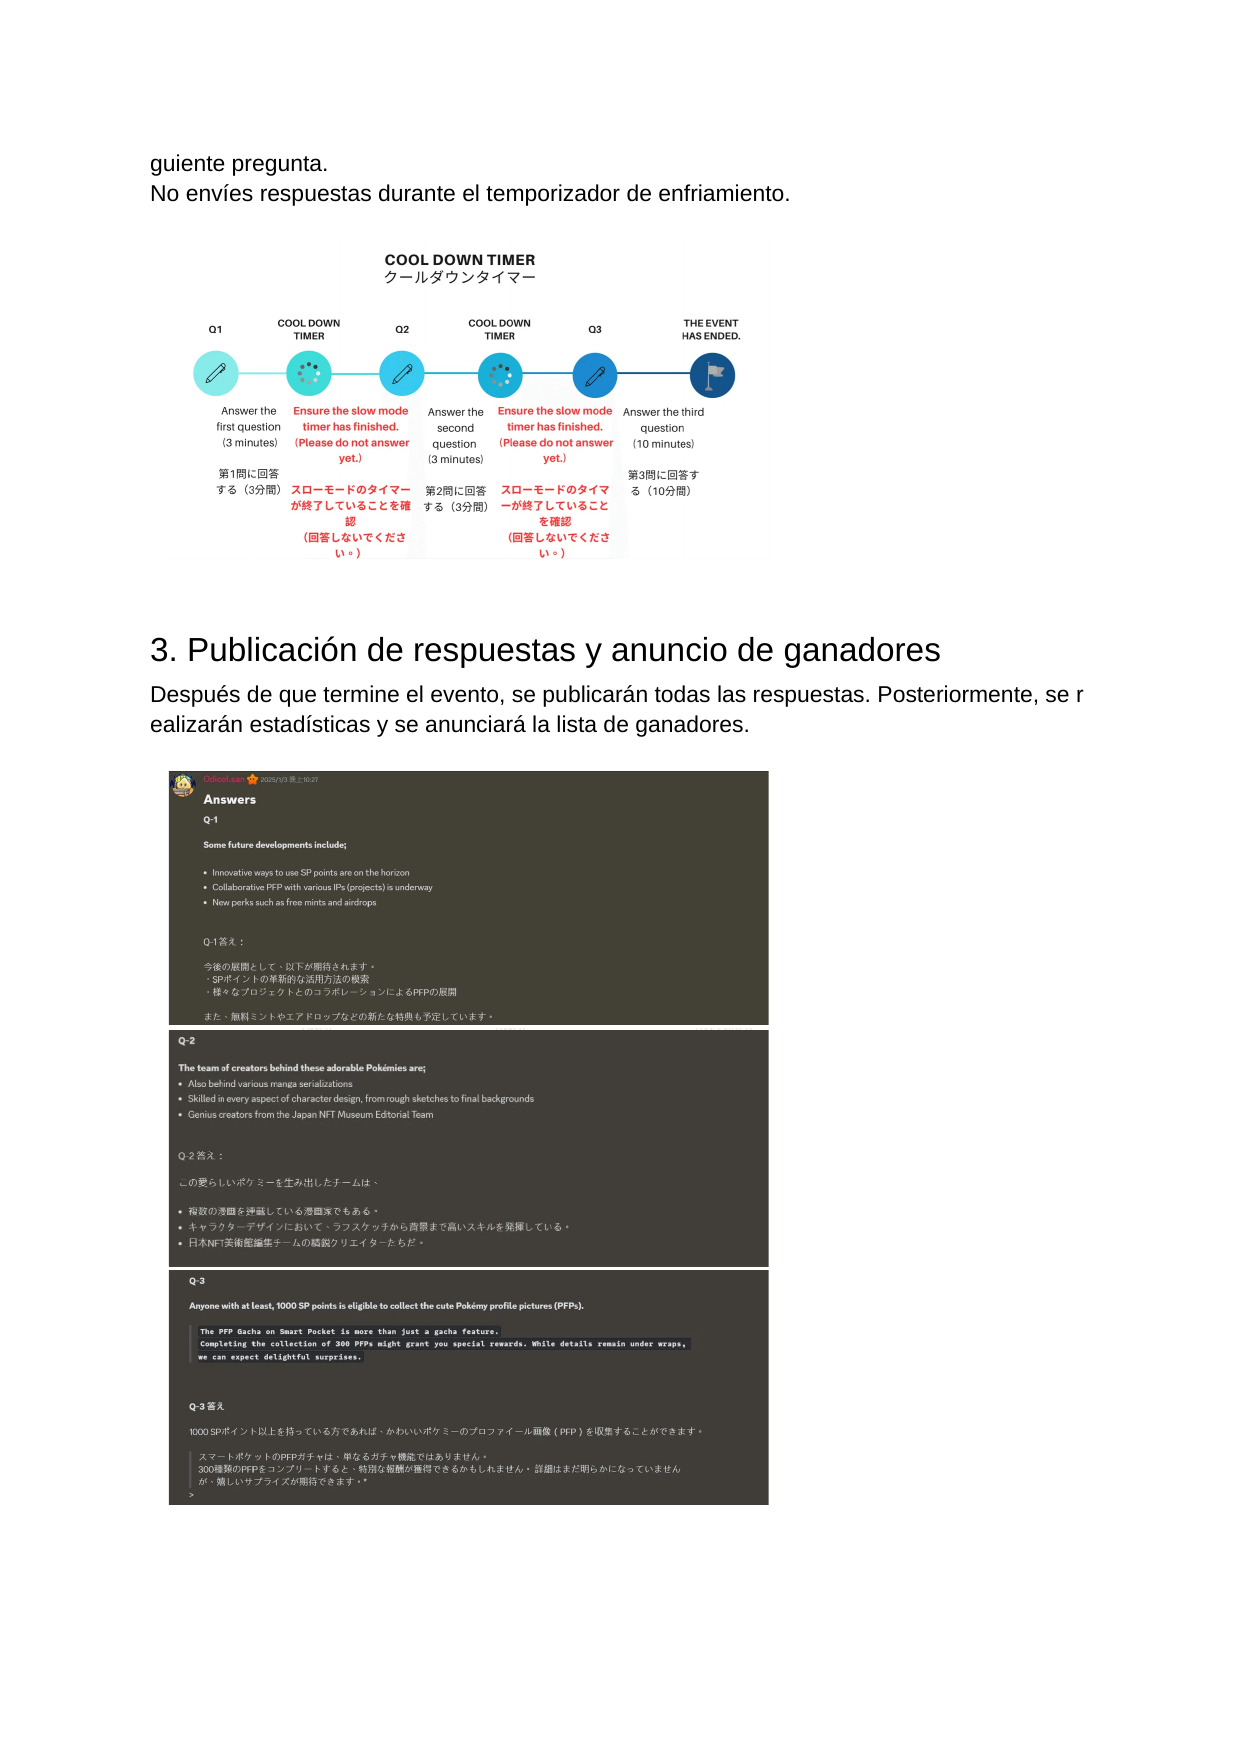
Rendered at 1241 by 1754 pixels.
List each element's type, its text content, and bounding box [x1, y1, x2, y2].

picture [168, 771, 769, 1025]
picture [168, 240, 769, 559]
picture [168, 1270, 769, 1505]
picture [168, 1028, 769, 1267]
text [150, 150, 1090, 589]
subtitle 3. Publicación de respuestas y anuncio de ganadores [150, 630, 1090, 669]
